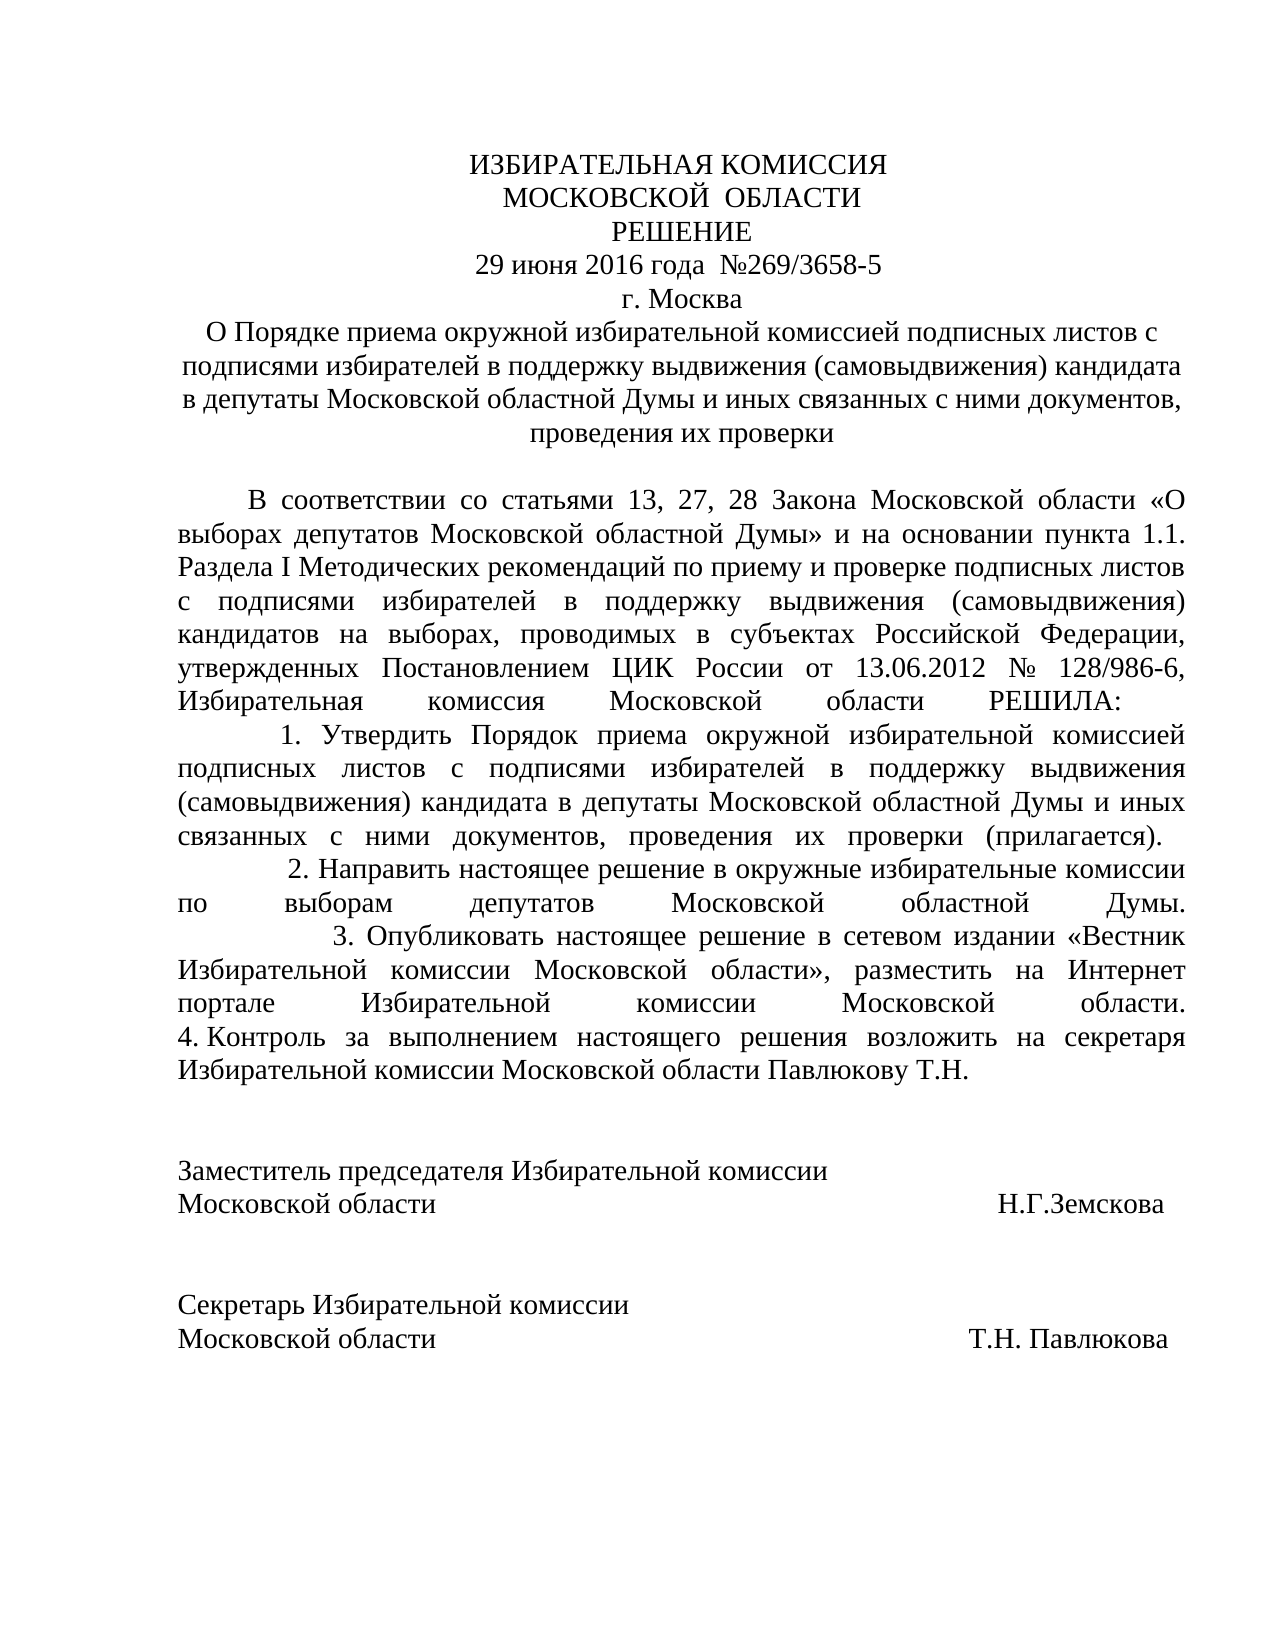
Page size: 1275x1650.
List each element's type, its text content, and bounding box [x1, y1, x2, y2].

text В соответствии со статьями 13, 27, 28 Закона Московской области «О выборах депутатов Московской областной Думы» и на основании пункта 1.1. Раздела I Методических рекомендаций по приему и проверке подписных листов с подписями избирателей в поддержку выдвижения (самовыдвижения) кандидатов на выборах, проводимых в субъектах Российской Федерации, утвержденных Постановлением ЦИК России от 13.06.2012 № 128/986-6, Избирательная комиссия Московской области РЕШИЛА: 1. Утвердить Порядок приема окружной избирательной комиссией подписных листов с подписями избирателей в поддержку выдвижения (самовыдвижения) кандидата в депутаты Московской областной Думы и иных связанных с ними документов, проведения их проверки (прилагается). 2. Направить настоящее решение в окружные избирательные комиссии по выборам депутатов Московской областной Думы. 3. Опубликовать настоящее решение в сетевом издании «Вестник Избирательной комиссии Московской области», разместить на Интернет портале Избирательной комиссии Московской области. 4. Контроль за выполнением настоящего решения возложить на секретаря Избирательной комиссии Московской области Павлюкову Т.Н. [177, 482, 1186, 1086]
text 29 июня 2016 года №269/3658-5 г. Москва [177, 247, 1186, 314]
text ИЗБИРАТЕЛЬНАЯ КОМИССИЯ МОСКОВСКОЙ ОБЛАСТИ [177, 147, 1186, 214]
text Заместитель председателя Избирательной комиссии Московской области Н.Г.Земскова [177, 1153, 1186, 1220]
text О Порядке приема окружной избирательной комиссией подписных листов с подписями избирателей в поддержку выдвижения (самовыдвижения) кандидата в депутаты Московской областной Думы и иных связанных с ними документов, проведения их проверки [177, 314, 1186, 449]
text РЕШЕНИЕ [177, 214, 1186, 247]
text Секретарь Избирательной комиссии Московской области Т.Н. Павлюкова [177, 1287, 1186, 1354]
